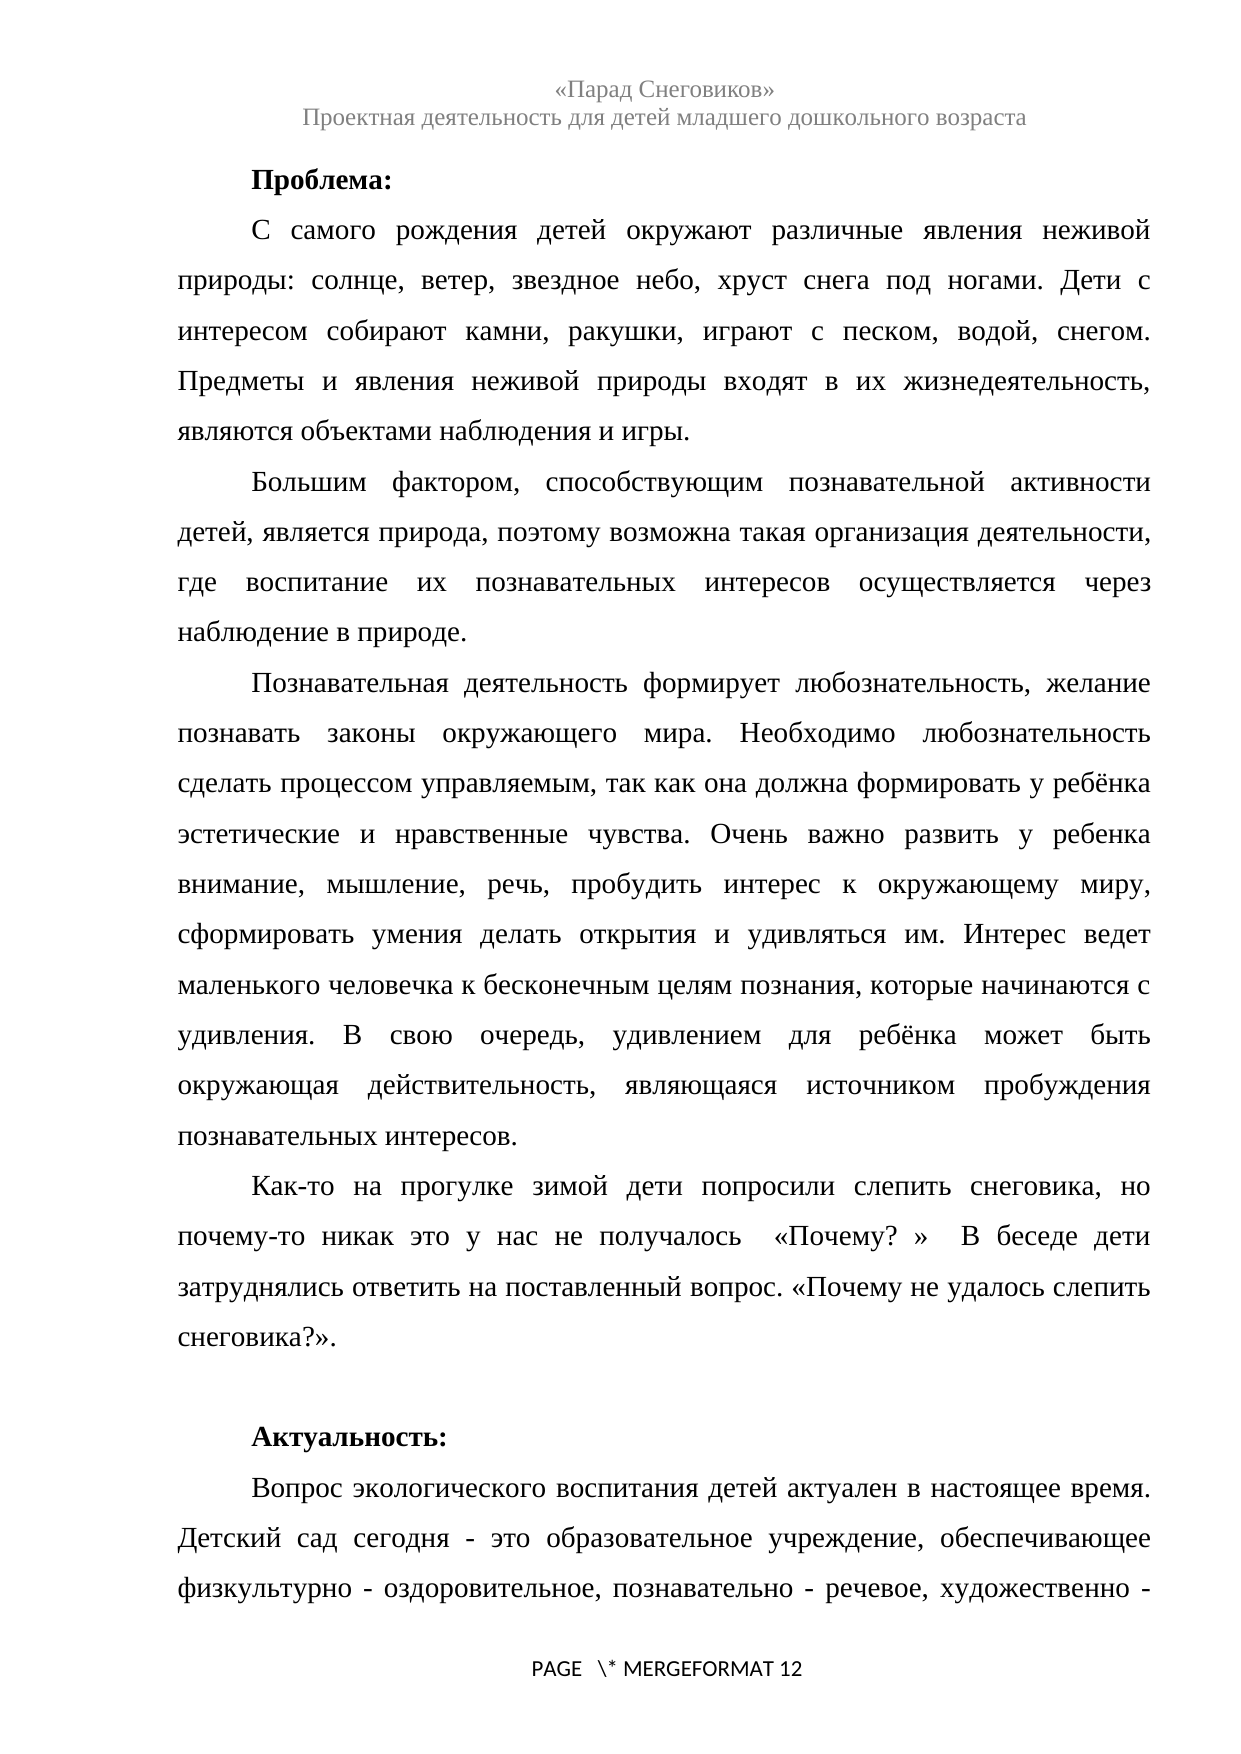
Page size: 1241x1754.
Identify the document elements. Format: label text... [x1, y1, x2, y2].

text Как-то на прогулке зимой дети попросили слепить снеговика, но почему-то никак это у нас не получалось «Почему? » В беседе дети затруднялись ответить на поставленный вопрос. «Почему не удалось слепить снеговика?». [177, 1168, 1152, 1352]
text Большим фактором, способствующим познавательной активности детей, является природа, поэтому возможна такая организация деятельности, где воспитание их познавательных интересов осуществляется через наблюдение в природе. [177, 464, 1152, 648]
text С самого рождения детей окружают различные явления неживой природы: солнце, ветер, звездное небо, хруст снега под ногами. Дети с интересом собирают камни, ракушки, играют с песком, водой, снегом. Предметы и явления неживой природы входят в их жизнедеятельность, являются объектами наблюдения и игры. [177, 212, 1152, 447]
text Познавательная деятельность формирует любознательность, желание познавать законы окружающего мира. Необходимо любознательность сделать процессом управляемым, так как она должна формировать у ребёнка эстетические и нравственные чувства. Очень важно развить у ребенка внимание, мышление, речь, пробудить интерес к окружающему миру, сформировать умения делать открытия и удивляться им. Интерес ведет маленького человечка к бесконечным целям познания, которые начинаются с удивления. В свою очередь, удивлением для ребёнка может быть окружающая действительность, являющаяся источником пробуждения познавательных интересов. [177, 665, 1152, 1151]
text Проблема: [177, 162, 1152, 195]
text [177, 1470, 1152, 1604]
text Актуальность: [177, 1419, 1152, 1453]
